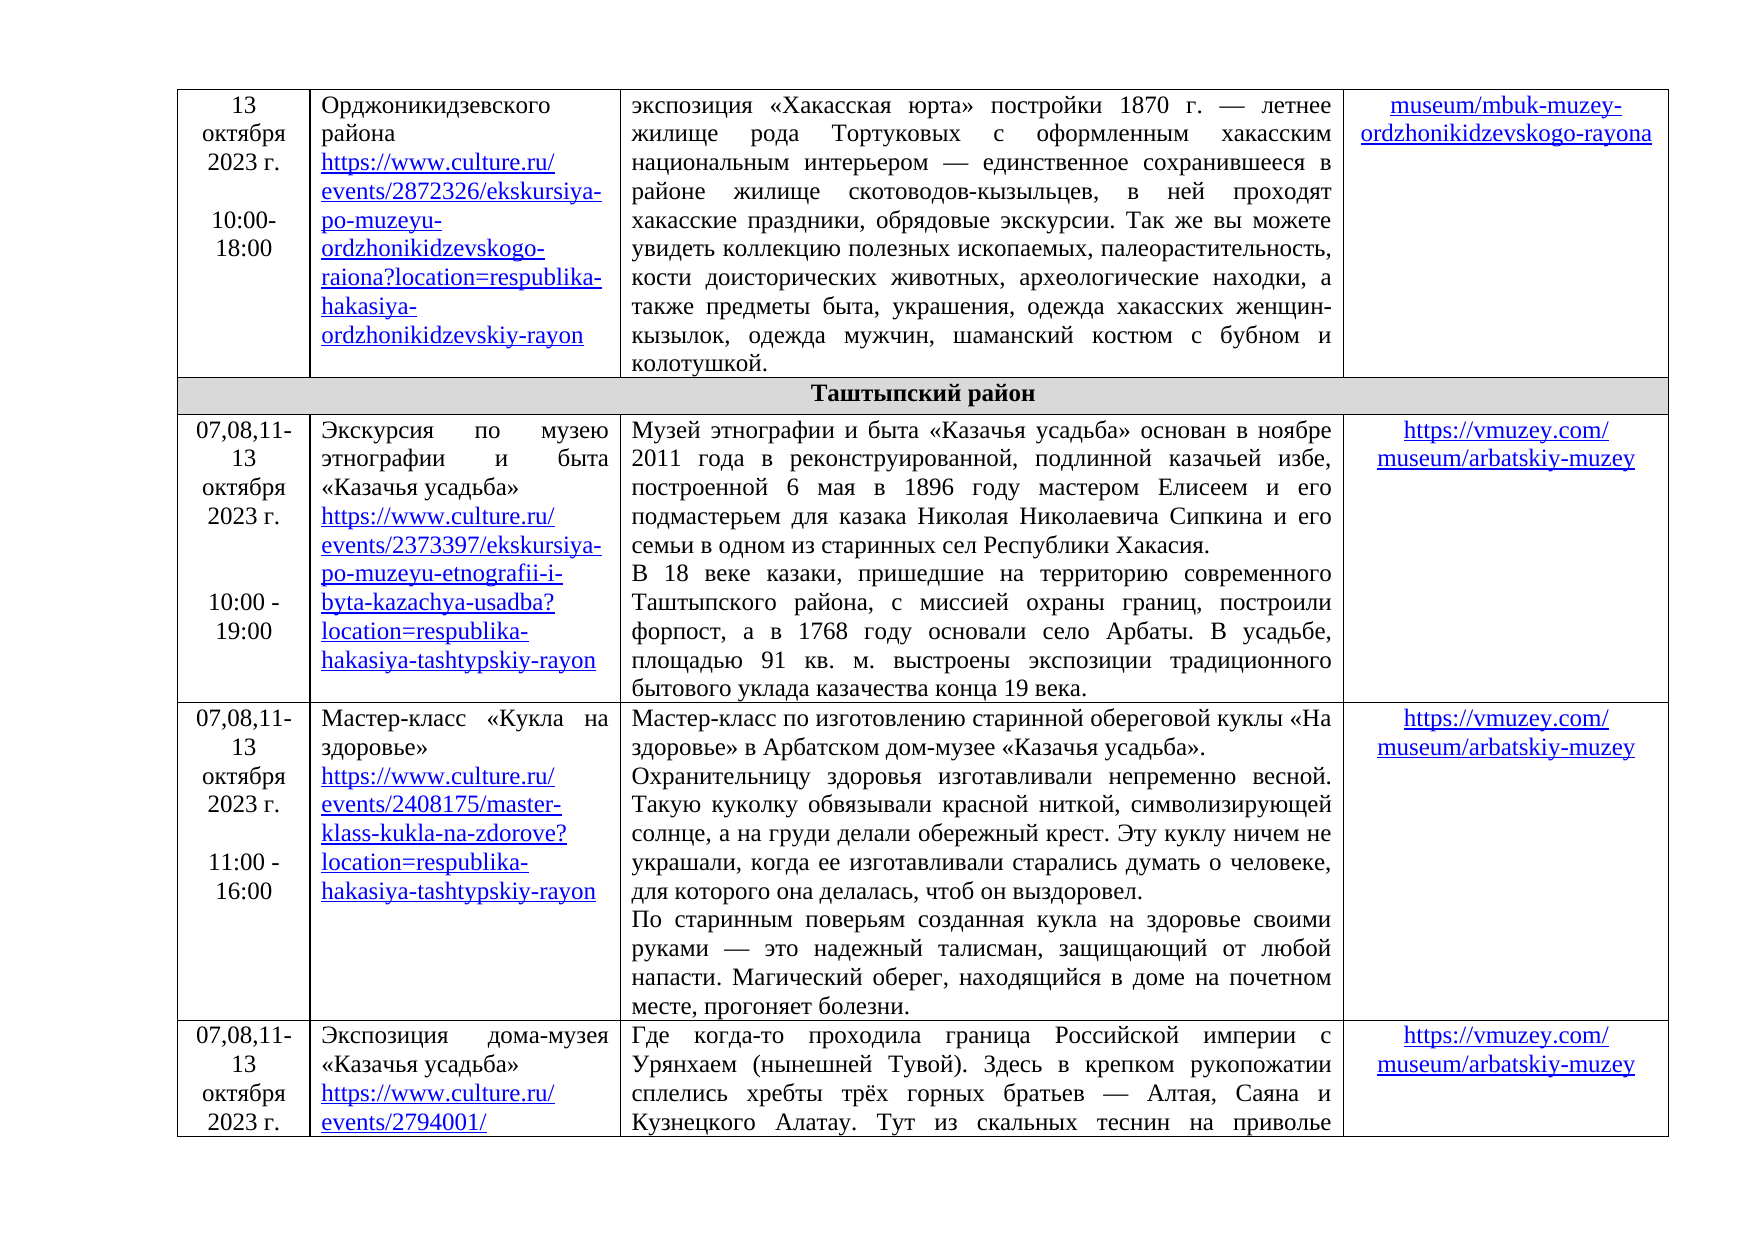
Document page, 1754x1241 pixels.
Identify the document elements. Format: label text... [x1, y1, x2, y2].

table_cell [178, 1021, 309, 1136]
table_cell 07,08,11-13 октября 2023 г. 10:00 - 19:00 [178, 415, 309, 702]
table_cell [311, 90, 620, 377]
table_cell 07,08,11-13 октября 2023 г. 11:00 - 16:00 [178, 703, 309, 1019]
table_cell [621, 90, 1343, 377]
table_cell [311, 1021, 620, 1136]
table_cell Мастер-класс «Кукла на здоровье» https://www.culture.ru/events/2408175/master-klass-kukla-na-zdorove?location=respublika-hakasiya-tashtypskiy-rayon [311, 703, 620, 1019]
table_cell https://vmuzey.com/museum/arbatskiy-muzey [1344, 703, 1668, 1019]
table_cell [1344, 90, 1668, 377]
table_cell Экскурсия по музею этнографии и быта «Казачья усадьба» https://www.culture.ru/events/2373397/ekskursiya-po-muzeyu-etnografii-i-byta-kazachya-usadba?location=respublika-hakasiya-tashtypskiy-rayon [311, 415, 620, 702]
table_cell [1344, 1021, 1668, 1136]
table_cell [178, 90, 309, 377]
table_cell https://vmuzey.com/museum/arbatskiy-muzey [1344, 415, 1668, 702]
table_cell Музей этнографии и быта «Казачья усадьба» основан в ноябре 2011 года в реконструированной, подлинной казачьей избе, построенной 6 мая в 1896 году мастером Елисеем и его подмастерьем для казака Николая Николаевича Сипкина и его семьи в одном из старинных сел Республики Хакасия. В 18 веке казаки, пришедшие на территорию современного Таштыпского района, с миссией охраны границ, построили форпост, а в 1768 году основали село Арбаты. В усадьбе, площадью 91 кв. м. выстроены экспозиции традиционного бытового уклада казачества конца 19 века. [621, 415, 1343, 702]
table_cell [621, 1021, 1343, 1136]
table_cell Мастер-класс по изготовлению старинной обереговой куклы «На здоровье» в Арбатском дом-музее «Казачья усадьба». Охранительницу здоровья изготавливали непременно весной. Такую куколку обвязывали красной ниткой, символизирующей солнце, а на груди делали обережный крест. Эту куклу ничем не украшали, когда ее изготавливали старались думать о человеке, для которого она делалась, чтоб он выздоровел. По старинным поверьям созданная кукла на здоровье своими руками — это надежный талисман, защищающий от любой напасти. Магический оберег, находящийся в доме на почетном месте, прогоняет болезни. [621, 703, 1343, 1019]
table_cell Таштыпский район [178, 378, 1668, 414]
